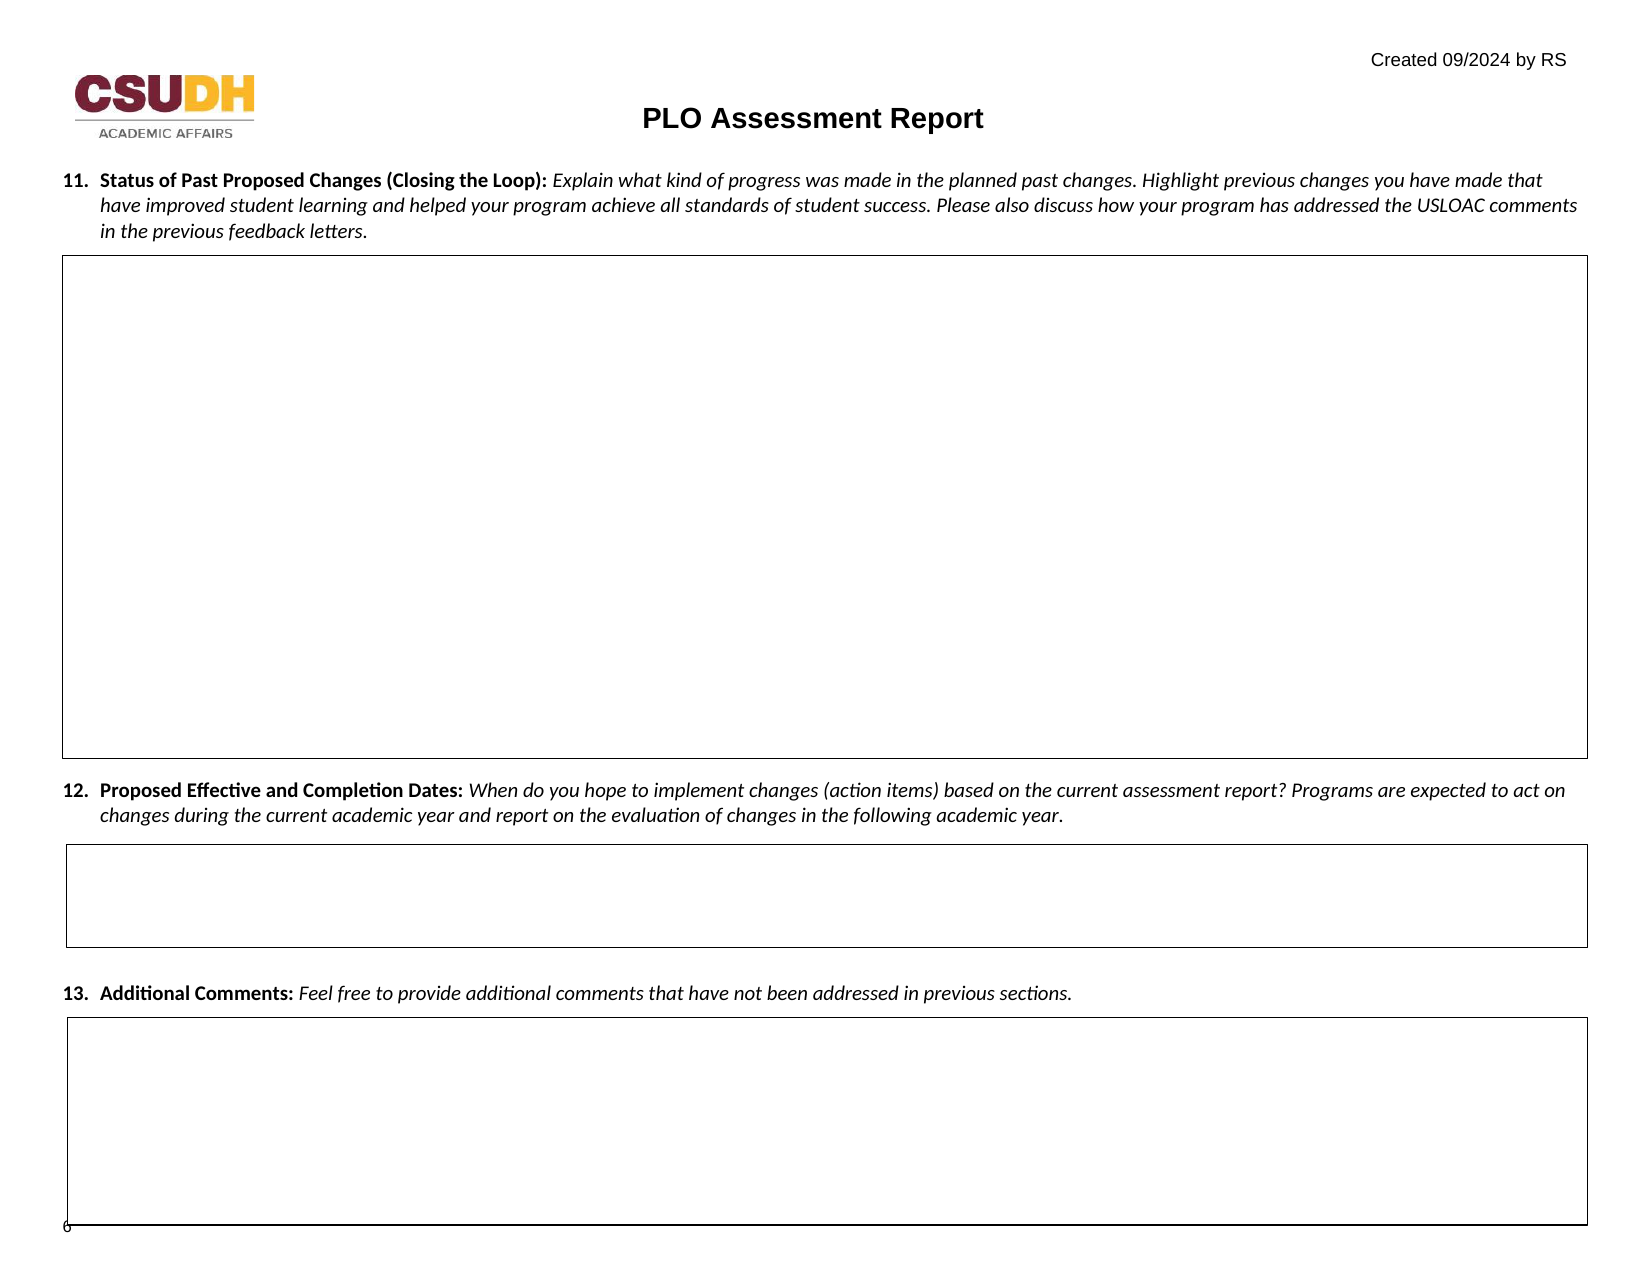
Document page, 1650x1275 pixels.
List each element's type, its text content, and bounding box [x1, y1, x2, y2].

list Additional Comments: Feel free to provide additional comments that have not been addressed in previous sections. [62, 980, 1591, 1006]
picture [75, 75, 255, 138]
list Proposed Effective and Completion Dates: When do you hope to implement changes (action items) based on the current assessment report? Programs are expected to act on changes during the current academic year and report on the evaluation of changes in the following academic year. [62, 777, 1591, 828]
list Status of Past Proposed Changes (Closing the Loop): Explain what kind of progress was made in the planned past changes. Highlight previous changes you have made that have improved student learning and helped your program achieve all standards of student success. Please also discuss how your program has addressed the USLOAC comments in the previous feedback letters. [62, 167, 1591, 243]
